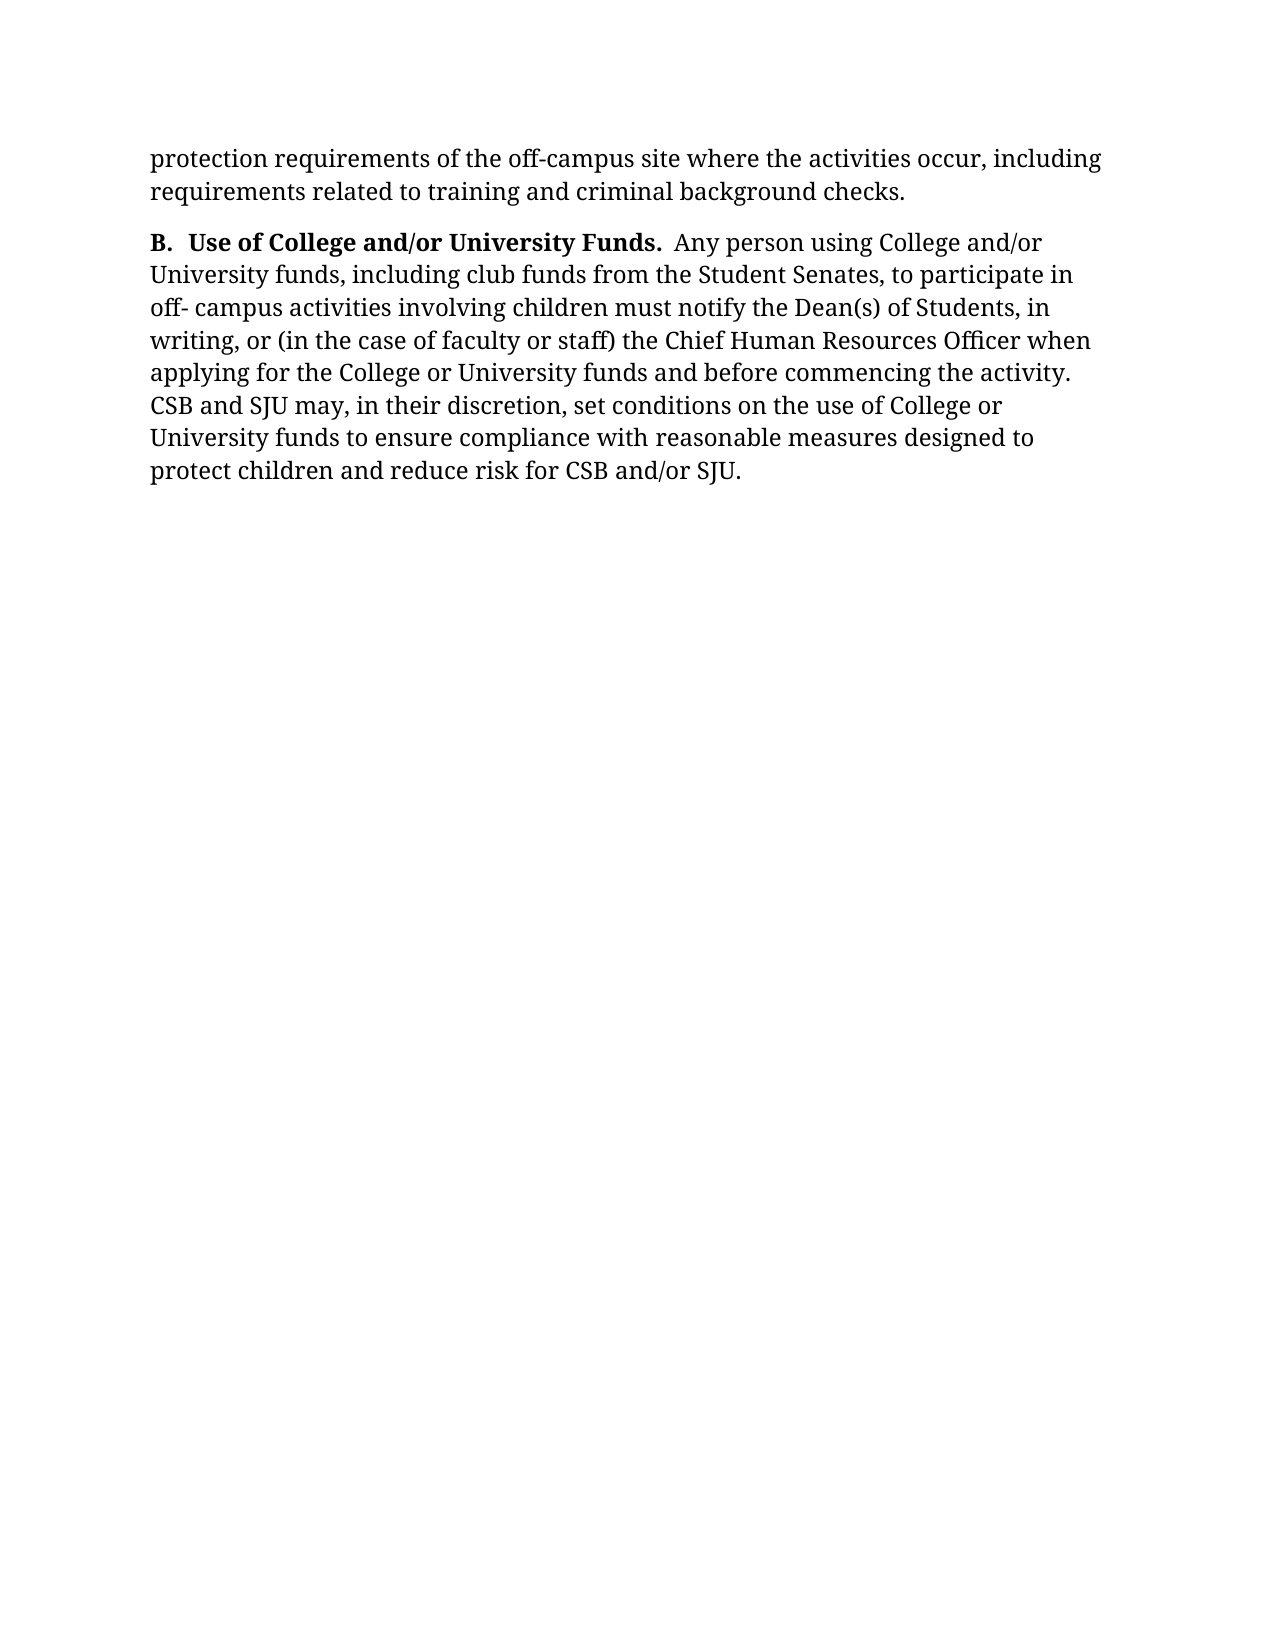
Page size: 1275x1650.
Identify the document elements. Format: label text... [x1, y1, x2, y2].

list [150, 142, 1107, 207]
list Use of College and/or University Funds. Any person using College and/or University funds, including club funds from the Student Senates, to participate in off- campus activities involving children must notify the Dean(s) of Students, in writing, or (in the case of faculty or staff) the Chief Human Resources Officer when applying for the College or University funds and before commencing the activity. CSB and SJU may, in their discretion, set conditions on the use of College or University funds to ensure compliance with reasonable measures designed to protect children and reduce risk for CSB and/or SJU. [150, 226, 1118, 486]
